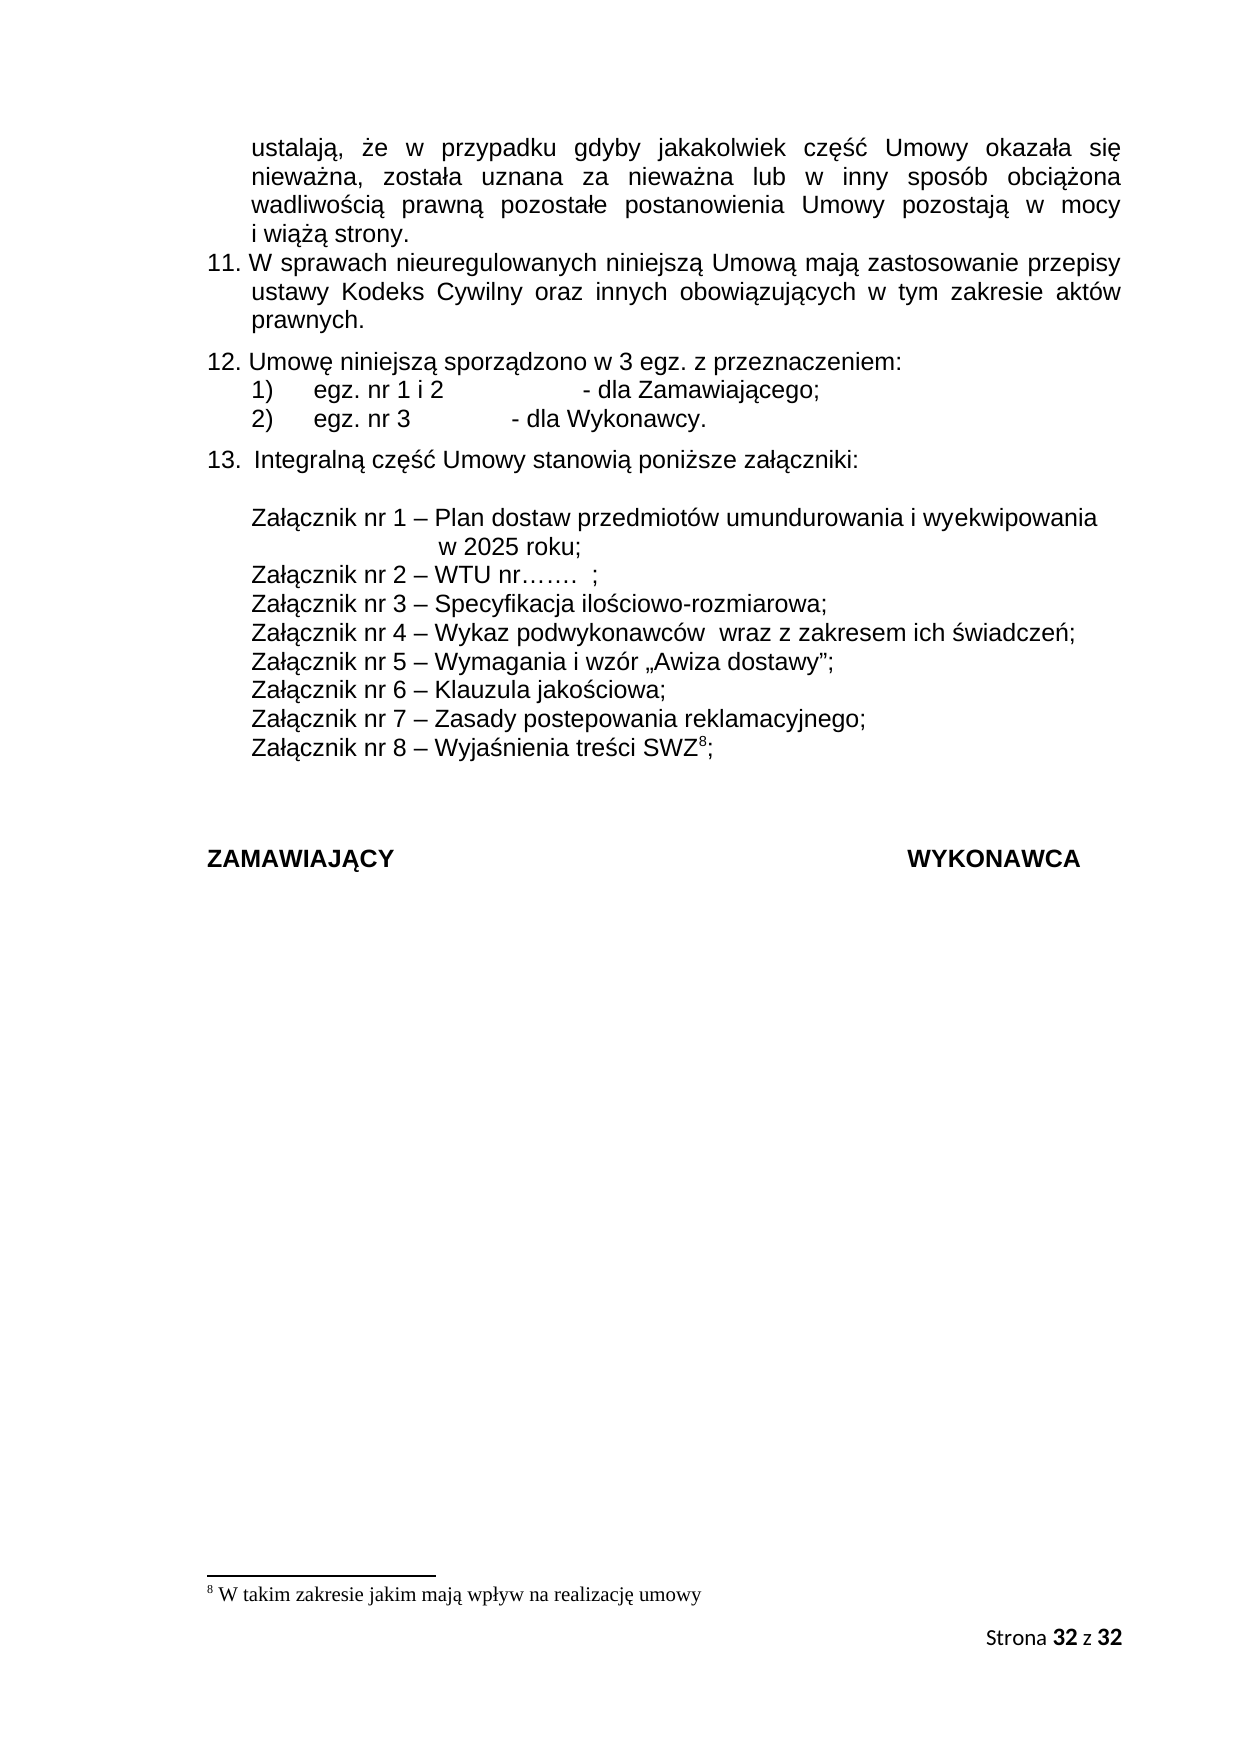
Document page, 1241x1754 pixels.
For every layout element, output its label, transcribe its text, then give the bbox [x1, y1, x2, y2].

text ZAMAWIAJĄCY WYKONAWCA [207, 844, 1122, 873]
list egz. nr 1 i 2 - dla Zamawiającego; [236, 375, 1122, 404]
text Załącznik nr 4 – Wykaz podwykonawców wraz z zakresem ich świadczeń; [251, 618, 1122, 647]
list Umowę niniejszą sporządzono w 3 egz. z przeznaczeniem: [207, 347, 1122, 375]
text Załącznik nr 3 – Specyfikacja ilościowo-rozmiarowa; [251, 589, 1122, 618]
list Integralną część Umowy stanowią poniższe załączniki: [207, 445, 1122, 474]
text Załącznik nr 5 – Wymagania i wzór „Awiza dostawy”; [251, 647, 1122, 675]
text Załącznik nr 7 – Zasady postepowania reklamacyjnego; [251, 704, 1122, 733]
text Załącznik nr 1 – Plan dostaw przedmiotów umundurowania i wyekwipowania w 2025 roku; [251, 503, 1122, 560]
text Załącznik nr 2 – WTU nr……. ; [251, 560, 1122, 589]
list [207, 133, 1122, 248]
list egz. nr 3 - dla Wykonawcy. [236, 404, 1122, 433]
text Załącznik nr 8 – Wyjaśnienia treści SWZ; [251, 733, 1122, 762]
text Załącznik nr 6 – Klauzula jakościowa; [251, 675, 1122, 704]
list W sprawach nieuregulowanych niniejszą Umową mają zastosowanie przepisy ustawy Kodeks Cywilny oraz innych obowiązujących w tym zakresie aktów prawnych. [207, 248, 1122, 334]
